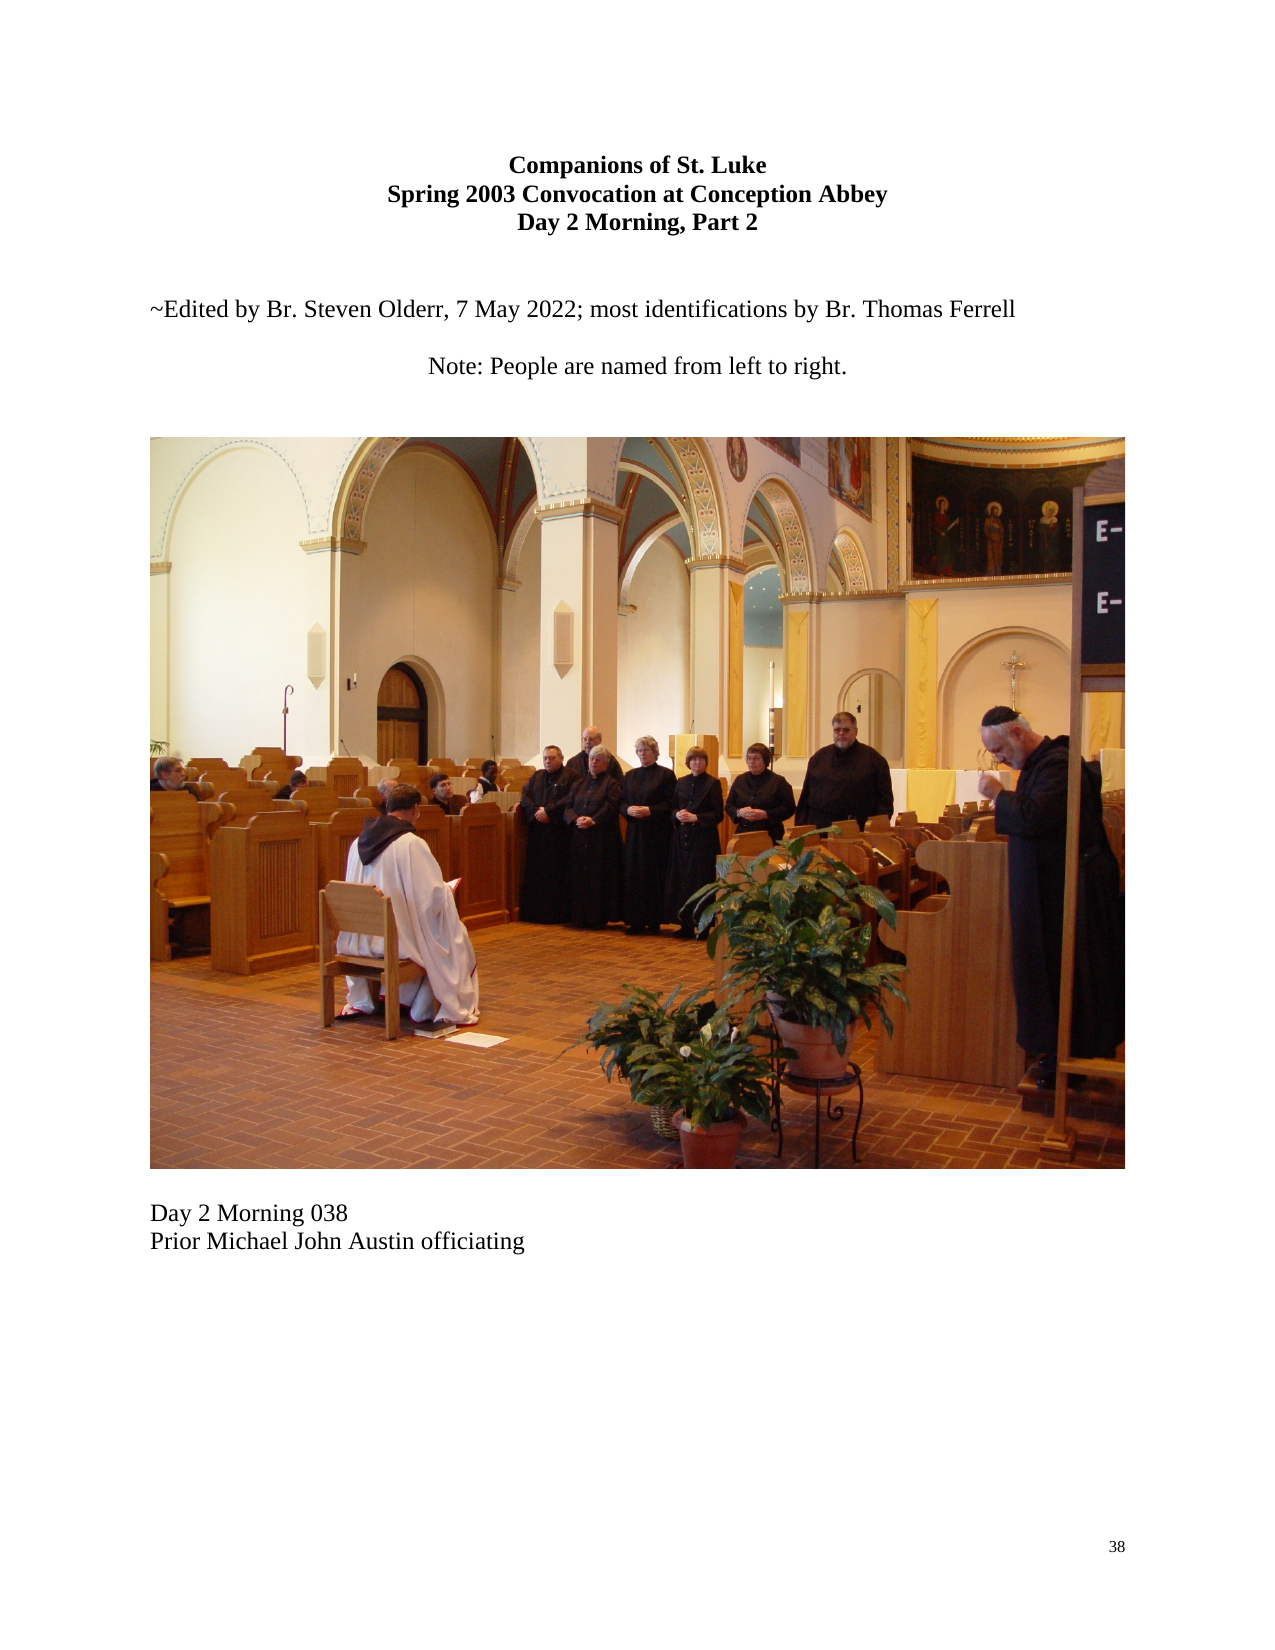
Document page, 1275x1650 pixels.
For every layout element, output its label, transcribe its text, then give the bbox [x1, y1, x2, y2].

text Prior Michael John Austin officiating [150, 1226, 1125, 1255]
text Day 2 Morning, Part 2 [150, 207, 1125, 236]
text Companions of St. Luke [150, 150, 1125, 179]
text Spring 2003 Convocation at Conception Abbey [150, 179, 1125, 207]
text Day 2 Morning 038 [150, 1198, 1125, 1226]
text Note: People are named from left to right. [150, 351, 1125, 380]
text ~Edited by Br. Steven Olderr, 7 May 2022; most identifications by Br. Thomas Ferrell [150, 294, 1125, 322]
picture [150, 437, 1125, 1169]
